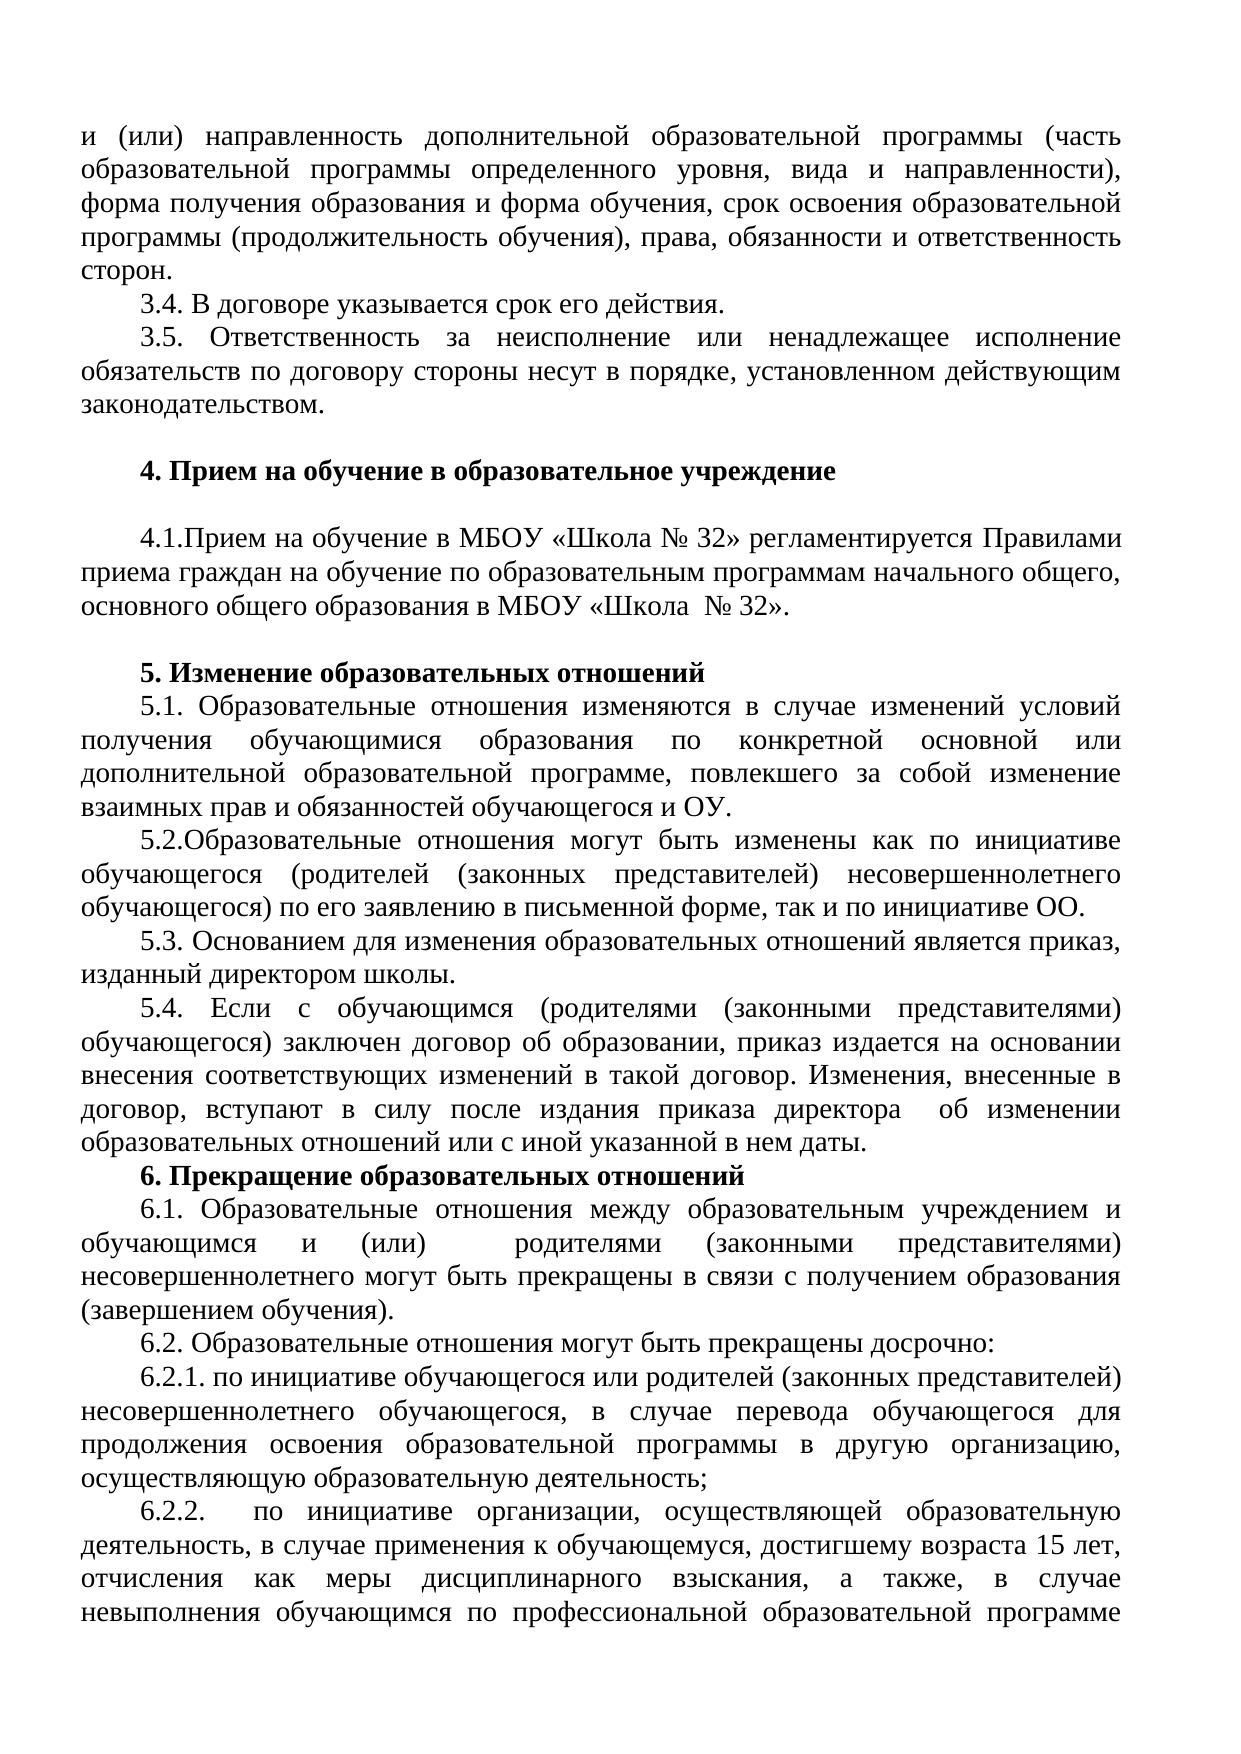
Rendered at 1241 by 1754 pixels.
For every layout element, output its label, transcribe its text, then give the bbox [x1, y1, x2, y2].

text 5.3. Основанием для изменения образовательных отношений является приказ, изданный директором школы. [81, 923, 1122, 990]
text 3.5. Ответственность за неисполнение или ненадлежащее исполнение обязательств по договору стороны несут в порядке, установленном действующим законодательством. [81, 319, 1122, 420]
text 4. Прием на обучение в образовательное учреждение [81, 453, 1122, 487]
text 6.1. Образовательные отношения между образовательным учреждением и обучающимся и (или) родителями (законными представителями) несовершеннолетнего могут быть прекращены в связи с получением образования (завершением обучения). [81, 1191, 1122, 1326]
text 4.1.Прием на обучение в МБОУ «Школа № 32» регламентируется Правилами приема граждан на обучение по образовательным программам начального общего, основного общего образования в МБОУ «Школа № 32». [81, 521, 1122, 621]
text 5.4. Если с обучающимся (родителями (законными представителями) обучающегося) заключен договор об образовании, приказ издается на основании внесения соответствующих изменений в такой договор. Изменения, внесенные в договор, вступают в силу после издания приказа директора об изменении образовательных отношений или с иной указанной в нем даты. [81, 990, 1122, 1158]
text 6. Прекращение образовательных отношений [81, 1158, 1122, 1191]
text 5. Изменение образовательных отношений [81, 655, 1122, 688]
text 6.2. Образовательные отношения могут быть прекращены досрочно: [81, 1326, 1122, 1359]
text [81, 1493, 1122, 1627]
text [81, 118, 1122, 286]
text 5.2.Образовательные отношения могут быть изменены как по инициативе обучающегося (родителей (законных представителей) несовершеннолетнего обучающегося) по его заявлению в письменной форме, так и по инициативе ОО. [81, 822, 1122, 923]
text 6.2.1. по инициативе обучающегося или родителей (законных представителей) несовершеннолетнего обучающегося, в случае перевода обучающегося для продолжения освоения образовательной программы в другую организацию, осуществляющую образовательную деятельность; [81, 1359, 1122, 1493]
text 3.4. В договоре указывается срок его действия. [81, 286, 1122, 319]
text 5.1. Образовательные отношения изменяются в случае изменений условий получения обучающимися образования по конкретной основной или дополнительной образовательной программе, повлекшего за собой изменение взаимных прав и обязанностей обучающегося и ОУ. [81, 688, 1122, 822]
